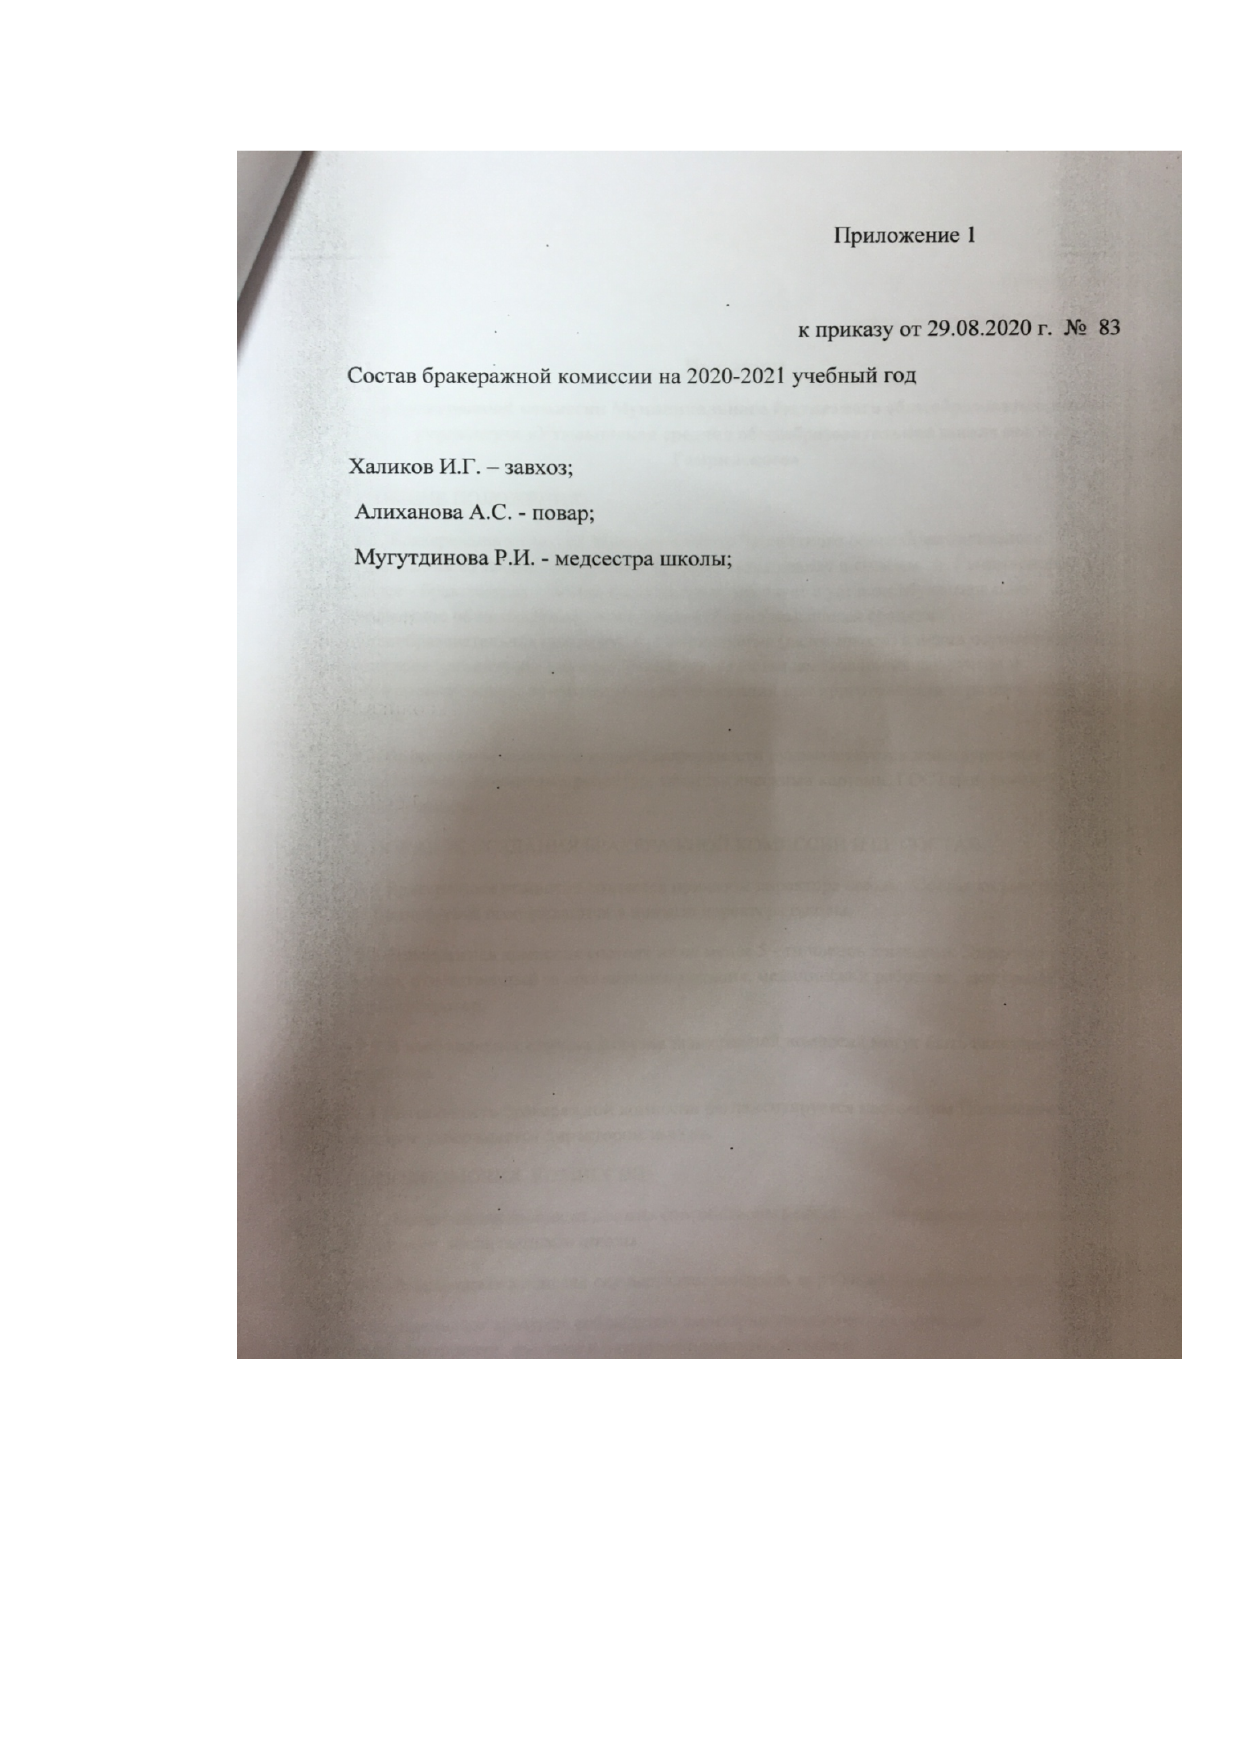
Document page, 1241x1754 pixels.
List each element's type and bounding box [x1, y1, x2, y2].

picture [238, 152, 1182, 1358]
